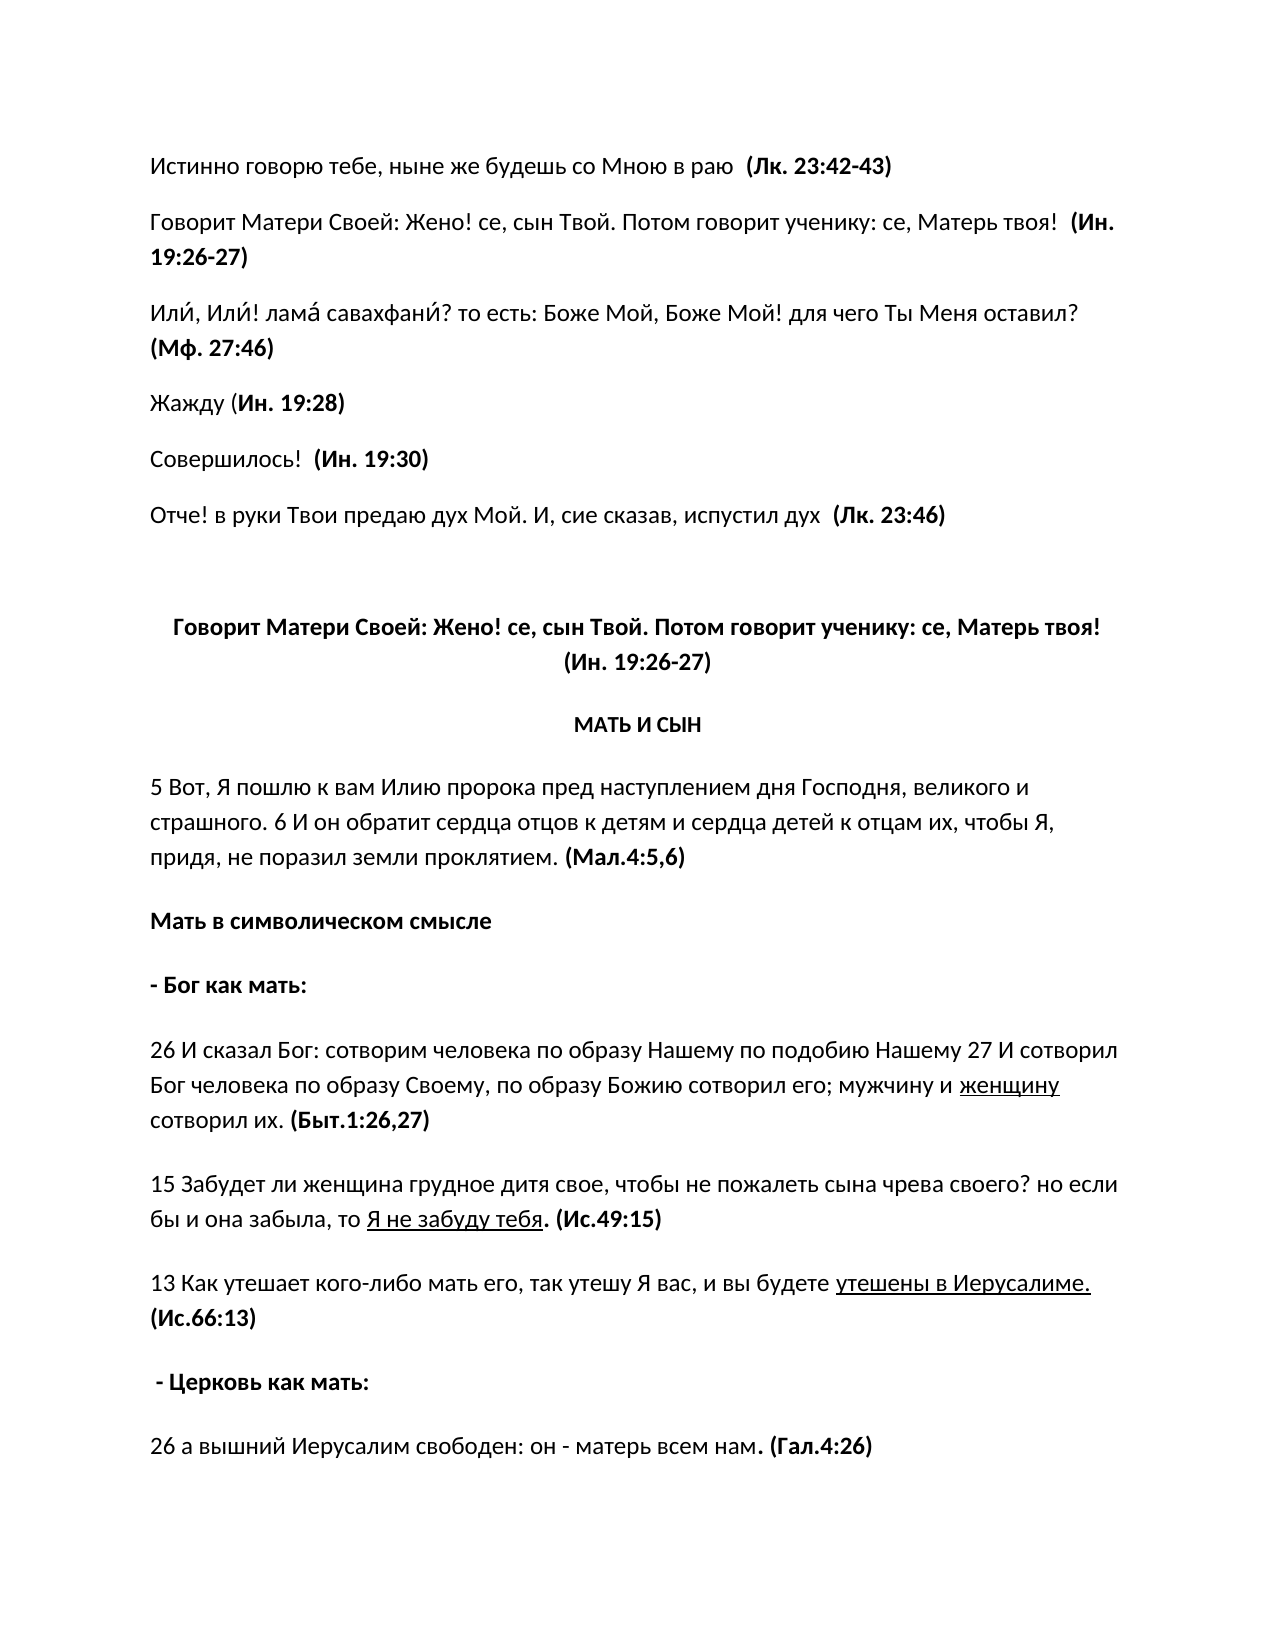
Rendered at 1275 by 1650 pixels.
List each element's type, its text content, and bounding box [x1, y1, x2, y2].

text Или́, Или́! лама́ савахфани́? то есть: Боже Мой, Боже Мой! для чего Ты Меня оставил? (Мф. 27:46) [150, 297, 1125, 362]
text 15 Забудет ли женщина грудное дитя свое, чтобы не пожалеть сына чрева своего? но если бы и она забыла, то Я не забуду тебя. (Ис.49:15) [150, 1168, 1125, 1233]
text 5 Вот, Я пошлю к вам Илию пророка пред наступлением дня Господня, великого и страшного. 6 И он обратит сердца отцов к детям и сердца детей к отцам их, чтобы Я, придя, не поразил земли проклятием. (Мал.4:5,6) [150, 771, 1125, 872]
text 26 И сказал Бог: сотворим человека по образу Нашему по подобию Нашему 27 И сотворил Бог человека по образу Своему, по образу Божию сотворил его; мужчину и женщину сотворил их. (Быт.1:26,27) [150, 1034, 1125, 1134]
text 13 Как утешает кого-либо мать его, так утешу Я вас, и вы будете утешены в Иерусалиме. (Ис.66:13) [150, 1267, 1125, 1333]
text Истинно говорю тебе, ныне же будешь со Мною в раю (Лк. 23:42-43) [150, 150, 1125, 181]
text - Церковь как мать: [150, 1366, 1125, 1397]
text Отче! в руки Твои предаю дух Мой. И, сие сказав, испустил дух (Лк. 23:46) [150, 499, 1125, 530]
text МАТЬ И СЫН [150, 710, 1125, 738]
text Жажду (Ин. 19:28) [150, 387, 1125, 418]
text Мать в символическом смысле [150, 906, 1125, 936]
text - Бог как мать: [150, 970, 1125, 1000]
text 26 а вышний Иерусалим свободен: он - матерь всем нам. (Гал.4:26) [150, 1431, 1125, 1461]
text Говорит Матери Своей: Жено! се, сын Твой. Потом говорит ученику: се, Матерь твоя! (Ин. 19:26-27) [150, 206, 1125, 271]
text Говорит Матери Своей: Жено! се, сын Твой. Потом говорит ученику: се, Матерь твоя! (Ин. 19:26-27) [150, 611, 1125, 676]
text Совершилось! (Ин. 19:30) [150, 443, 1125, 474]
